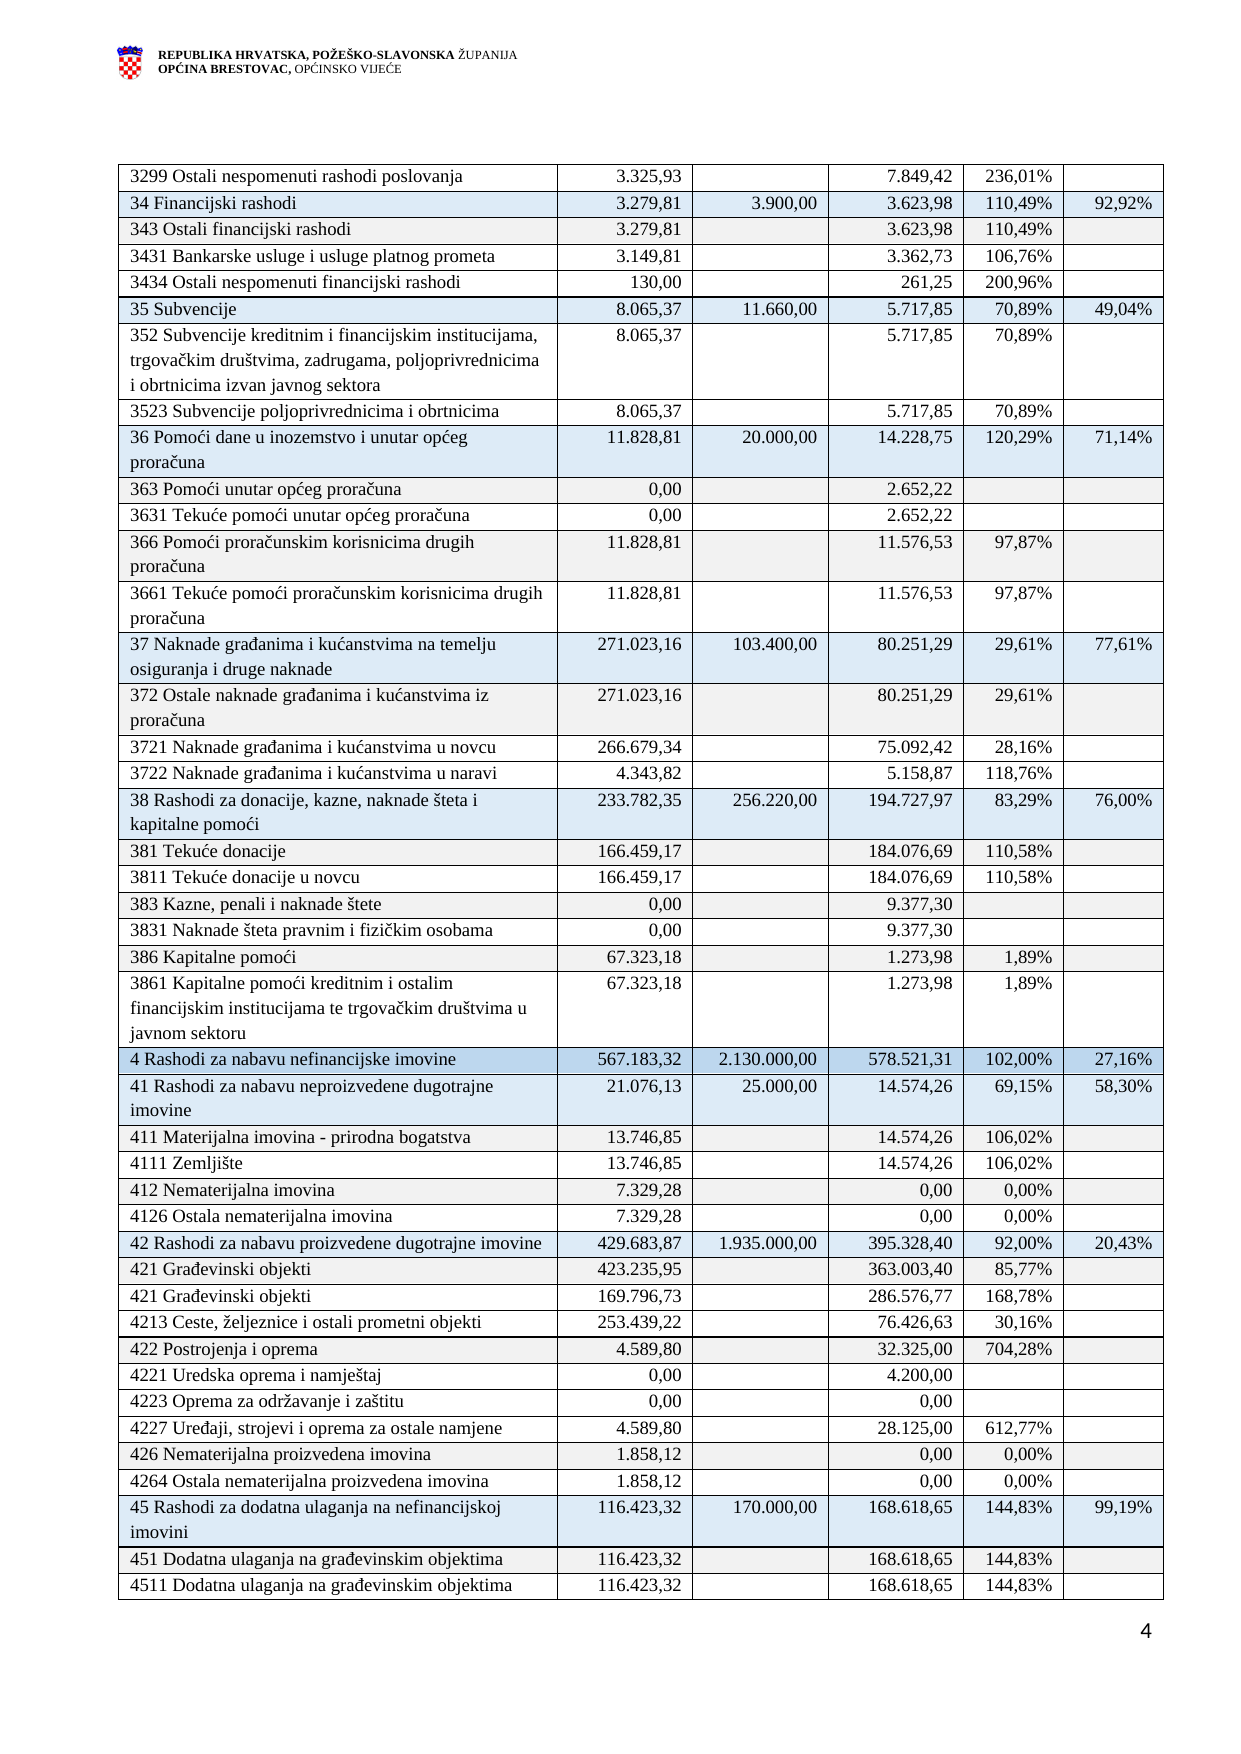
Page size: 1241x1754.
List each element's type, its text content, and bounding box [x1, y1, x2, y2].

table_cell 67.323,18 [558, 946, 692, 971]
table_cell [693, 946, 828, 971]
table_cell 363 Pomoći unutar općeg proračuna [119, 478, 557, 503]
table_cell 271.023,16 [558, 684, 692, 734]
table_cell [1064, 684, 1163, 734]
table_cell 578.521,31 [829, 1048, 963, 1073]
table_cell 76.426,63 [829, 1311, 963, 1336]
table_cell [693, 218, 828, 243]
table_cell 37 Naknade građanima i kućanstvima na temelju osiguranja i druge naknade [119, 633, 557, 683]
table_cell 70,89% [964, 400, 1063, 425]
table_cell 97,87% [964, 531, 1063, 581]
table_cell 144,83% [964, 1548, 1063, 1573]
table_cell [693, 762, 828, 787]
table_cell [1064, 1285, 1163, 1310]
table_cell [693, 972, 828, 1047]
table_cell 4227 Uređaji, strojevi i oprema za ostale namjene [119, 1417, 557, 1442]
table_cell 83,29% [964, 789, 1063, 839]
table_cell 3.279,81 [558, 218, 692, 243]
table_cell 3.362,73 [829, 245, 963, 270]
table_cell 3.900,00 [693, 192, 828, 217]
table_cell 144,83% [964, 1496, 1063, 1546]
table_cell 27,16% [1064, 1048, 1163, 1073]
table_cell 35 Subvencije [119, 298, 557, 323]
table_cell [693, 1364, 828, 1389]
table_cell 3631 Tekuće pomoći unutar općeg proračuna [119, 504, 557, 529]
table_cell 168.618,65 [829, 1496, 963, 1546]
table_cell 184.076,69 [829, 866, 963, 892]
table_cell 5.158,87 [829, 762, 963, 787]
table_cell [693, 582, 828, 632]
table_cell [964, 1364, 1063, 1389]
table_cell 233.782,35 [558, 789, 692, 839]
table_cell [693, 1311, 828, 1336]
table_cell 2.652,22 [829, 504, 963, 529]
table_cell [693, 478, 828, 503]
table_cell 3299 Ostali nespomenuti rashodi poslovanja [119, 165, 557, 191]
table_cell 36 Pomoći dane u inozemstvo i unutar općeg proračuna [119, 426, 557, 477]
table_cell 110,49% [964, 218, 1063, 243]
table_cell 110,58% [964, 866, 1063, 892]
table_cell 429.683,87 [558, 1232, 692, 1257]
table_cell 41 Rashodi za nabavu neproizvedene dugotrajne imovine [119, 1075, 557, 1125]
table_cell 0,00 [829, 1205, 963, 1231]
table_cell 612,77% [964, 1417, 1063, 1442]
table_cell 11.828,81 [558, 582, 692, 632]
table_cell [693, 504, 828, 529]
table_cell [693, 324, 828, 399]
table_cell 3721 Naknade građanima i kućanstvima u novcu [119, 736, 557, 761]
table_cell 0,00 [558, 504, 692, 529]
table_cell [693, 1152, 828, 1178]
table_cell [1064, 582, 1163, 632]
table_cell [1064, 324, 1163, 399]
table_cell 0,00% [964, 1205, 1063, 1231]
table_cell [1064, 1390, 1163, 1416]
table_cell 21.076,13 [558, 1075, 692, 1125]
table_cell [1064, 1417, 1163, 1442]
table_cell 352 Subvencije kreditnim i financijskim institucijama, trgovačkim društvima, zadrugama, poljoprivrednicima i obrtnicima izvan javnog sektora [119, 324, 557, 399]
table_cell 0,00 [829, 1390, 963, 1416]
table_cell [964, 893, 1063, 918]
table_cell 29,61% [964, 684, 1063, 734]
table_cell 67.323,18 [558, 972, 692, 1047]
table_cell 0,00% [964, 1179, 1063, 1204]
table_cell [1064, 245, 1163, 270]
table_cell 5.717,85 [829, 298, 963, 323]
table_cell 0,00% [964, 1470, 1063, 1495]
table_cell 421 Građevinski objekti [119, 1258, 557, 1283]
table_cell 14.228,75 [829, 426, 963, 477]
table_cell 3.623,98 [829, 218, 963, 243]
table_cell 166.459,17 [558, 840, 692, 865]
table_cell [693, 1205, 828, 1231]
table_cell 168.618,65 [829, 1548, 963, 1573]
table_cell 4 Rashodi za nabavu nefinancijske imovine [119, 1048, 557, 1073]
picture [116, 44, 142, 80]
table_cell 0,00 [829, 1443, 963, 1469]
table_cell 9.377,30 [829, 919, 963, 944]
table_cell 11.828,81 [558, 531, 692, 581]
table_cell 8.065,37 [558, 324, 692, 399]
table_cell 5.717,85 [829, 324, 963, 399]
table_cell 58,30% [1064, 1075, 1163, 1125]
table_cell 45 Rashodi za dodatna ulaganja na nefinancijskoj imovini [119, 1496, 557, 1546]
table_cell 426 Nematerijalna proizvedena imovina [119, 1443, 557, 1469]
table_cell 395.328,40 [829, 1232, 963, 1257]
table_cell [693, 531, 828, 581]
table_cell [1064, 1338, 1163, 1363]
table_cell 25.000,00 [693, 1075, 828, 1125]
table_cell 261,25 [829, 271, 963, 296]
table_cell 3831 Naknade šteta pravnim i fizičkim osobama [119, 919, 557, 944]
table_cell 106,02% [964, 1126, 1063, 1151]
table_cell 372 Ostale naknade građanima i kućanstvima iz proračuna [119, 684, 557, 734]
table_cell 13.746,85 [558, 1152, 692, 1178]
table_cell 166.459,17 [558, 866, 692, 892]
table_cell 99,19% [1064, 1496, 1163, 1546]
table_cell [1064, 165, 1163, 191]
table_cell [693, 1258, 828, 1283]
table_cell 4111 Zemljište [119, 1152, 557, 1178]
table_cell [693, 840, 828, 865]
table_cell 110,58% [964, 840, 1063, 865]
table_cell 85,77% [964, 1258, 1063, 1283]
table_cell [1064, 1126, 1163, 1151]
table_cell 170.000,00 [693, 1496, 828, 1546]
table_cell 0,00 [558, 1390, 692, 1416]
table_cell 4223 Oprema za održavanje i zaštitu [119, 1390, 557, 1416]
table_cell [1064, 1152, 1163, 1178]
table_cell 412 Nematerijalna imovina [119, 1179, 557, 1204]
table_cell 28,16% [964, 736, 1063, 761]
table_cell 383 Kazne, penali i naknade štete [119, 893, 557, 918]
table_cell 92,92% [1064, 192, 1163, 217]
table_cell 9.377,30 [829, 893, 963, 918]
table_cell 266.679,34 [558, 736, 692, 761]
table_cell 0,00 [558, 919, 692, 944]
table_cell [693, 1126, 828, 1151]
table_cell 0,00% [964, 1443, 1063, 1469]
table_cell 11.576,53 [829, 582, 963, 632]
table_cell [1064, 866, 1163, 892]
table_cell 168,78% [964, 1285, 1063, 1310]
table_cell 4213 Ceste, željeznice i ostali prometni objekti [119, 1311, 557, 1336]
table_cell 3661 Tekuće pomoći proračunskim korisnicima drugih proračuna [119, 582, 557, 632]
table_cell 4511 Dodatna ulaganja na građevinskim objektima [119, 1574, 557, 1599]
table_cell 7.849,42 [829, 165, 963, 191]
table_cell 1.273,98 [829, 972, 963, 1047]
table_cell 704,28% [964, 1338, 1063, 1363]
table_cell [693, 893, 828, 918]
table_cell 38 Rashodi za donacije, kazne, naknade šteta i kapitalne pomoći [119, 789, 557, 839]
table_cell 71,14% [1064, 426, 1163, 477]
table_cell [1064, 946, 1163, 971]
table_cell 286.576,77 [829, 1285, 963, 1310]
table_cell 116.423,32 [558, 1496, 692, 1546]
table_cell [693, 1338, 828, 1363]
table_cell 1.858,12 [558, 1443, 692, 1469]
table_cell 110,49% [964, 192, 1063, 217]
table_cell 1.273,98 [829, 946, 963, 971]
table_cell 70,89% [964, 298, 1063, 323]
table_cell [964, 919, 1063, 944]
table_cell [1064, 893, 1163, 918]
table_cell [693, 1574, 828, 1599]
table_cell [1064, 271, 1163, 296]
table_cell 120,29% [964, 426, 1063, 477]
table_cell [1064, 1179, 1163, 1204]
table_cell 116.423,32 [558, 1548, 692, 1573]
table_cell [693, 866, 828, 892]
table_cell 3.279,81 [558, 192, 692, 217]
table_cell 7.329,28 [558, 1205, 692, 1231]
table_cell [1064, 736, 1163, 761]
table_cell [1064, 218, 1163, 243]
table_cell 1,89% [964, 946, 1063, 971]
table_cell 8.065,37 [558, 400, 692, 425]
table_cell [693, 919, 828, 944]
table_cell 3861 Kapitalne pomoći kreditnim i ostalim financijskim institucijama te trgovačkim društvima u javnom sektoru [119, 972, 557, 1047]
table_cell 8.065,37 [558, 298, 692, 323]
table_cell 253.439,22 [558, 1311, 692, 1336]
table_cell [693, 1548, 828, 1573]
table_cell 76,00% [1064, 789, 1163, 839]
table_cell 194.727,97 [829, 789, 963, 839]
table_cell [964, 1390, 1063, 1416]
table_cell 32.325,00 [829, 1338, 963, 1363]
table_cell 77,61% [1064, 633, 1163, 683]
table_cell 14.574,26 [829, 1075, 963, 1125]
table_cell 271.023,16 [558, 633, 692, 683]
table_cell 103.400,00 [693, 633, 828, 683]
table_cell [1064, 504, 1163, 529]
table_cell 3.623,98 [829, 192, 963, 217]
table_cell 3434 Ostali nespomenuti financijski rashodi [119, 271, 557, 296]
table_cell 130,00 [558, 271, 692, 296]
table_cell [1064, 919, 1163, 944]
table_cell 116.423,32 [558, 1574, 692, 1599]
table_cell 1.935.000,00 [693, 1232, 828, 1257]
table_cell [693, 1470, 828, 1495]
table_cell 423.235,95 [558, 1258, 692, 1283]
table_cell [1064, 840, 1163, 865]
table_cell [1064, 1470, 1163, 1495]
table_cell [964, 504, 1063, 529]
table_cell 92,00% [964, 1232, 1063, 1257]
table_cell 42 Rashodi za nabavu proizvedene dugotrajne imovine [119, 1232, 557, 1257]
table_cell 0,00 [558, 478, 692, 503]
table_cell 106,02% [964, 1152, 1063, 1178]
table_cell [1064, 1364, 1163, 1389]
table_cell [1064, 972, 1163, 1047]
table_cell 236,01% [964, 165, 1063, 191]
table_cell 3722 Naknade građanima i kućanstvima u naravi [119, 762, 557, 787]
table_cell 11.576,53 [829, 531, 963, 581]
table_cell 28.125,00 [829, 1417, 963, 1442]
table_cell [693, 271, 828, 296]
table_cell 3.149,81 [558, 245, 692, 270]
table_cell 118,76% [964, 762, 1063, 787]
table_cell [1064, 1548, 1163, 1573]
table_cell [1064, 1205, 1163, 1231]
table_cell 4.589,80 [558, 1417, 692, 1442]
table_cell [1064, 1311, 1163, 1336]
table_cell [693, 165, 828, 191]
table_cell [1064, 1443, 1163, 1469]
table_cell 386 Kapitalne pomoći [119, 946, 557, 971]
table_cell [693, 1390, 828, 1416]
table_cell 3431 Bankarske usluge i usluge platnog prometa [119, 245, 557, 270]
table_cell 5.717,85 [829, 400, 963, 425]
table_cell 0,00 [829, 1470, 963, 1495]
table_cell 7.329,28 [558, 1179, 692, 1204]
table_cell 29,61% [964, 633, 1063, 683]
table_cell 3811 Tekuće donacije u novcu [119, 866, 557, 892]
table_cell 451 Dodatna ulaganja na građevinskim objektima [119, 1548, 557, 1573]
table_cell 75.092,42 [829, 736, 963, 761]
table_cell 200,96% [964, 271, 1063, 296]
table_cell 168.618,65 [829, 1574, 963, 1599]
table_cell 97,87% [964, 582, 1063, 632]
table_cell 0,00 [829, 1179, 963, 1204]
table_cell 169.796,73 [558, 1285, 692, 1310]
table_cell [693, 245, 828, 270]
table_cell 14.574,26 [829, 1126, 963, 1151]
table_cell 0,00 [558, 1364, 692, 1389]
table_cell 20,43% [1064, 1232, 1163, 1257]
table_cell 1,89% [964, 972, 1063, 1047]
table_cell 421 Građevinski objekti [119, 1285, 557, 1310]
table_cell 69,15% [964, 1075, 1063, 1125]
table_cell 4.200,00 [829, 1364, 963, 1389]
table_cell 11.828,81 [558, 426, 692, 477]
table_cell [1064, 400, 1163, 425]
table_cell 3.325,93 [558, 165, 692, 191]
table_cell 2.130.000,00 [693, 1048, 828, 1073]
table_cell 0,00 [558, 893, 692, 918]
table_cell [1064, 478, 1163, 503]
table_cell [693, 684, 828, 734]
table_cell 13.746,85 [558, 1126, 692, 1151]
table_cell 20.000,00 [693, 426, 828, 477]
table_cell 102,00% [964, 1048, 1063, 1073]
table_cell 49,04% [1064, 298, 1163, 323]
table_cell 80.251,29 [829, 633, 963, 683]
table_cell [693, 736, 828, 761]
table_cell 363.003,40 [829, 1258, 963, 1283]
table_cell [964, 478, 1063, 503]
table_cell 4221 Uredska oprema i namještaj [119, 1364, 557, 1389]
table_cell 4126 Ostala nematerijalna imovina [119, 1205, 557, 1231]
table_cell 3523 Subvencije poljoprivrednicima i obrtnicima [119, 400, 557, 425]
table_cell [1064, 1258, 1163, 1283]
table_cell 80.251,29 [829, 684, 963, 734]
table_cell 4.343,82 [558, 762, 692, 787]
table_cell 2.652,22 [829, 478, 963, 503]
table_cell 256.220,00 [693, 789, 828, 839]
table_cell 366 Pomoći proračunskim korisnicima drugih proračuna [119, 531, 557, 581]
table_cell 30,16% [964, 1311, 1063, 1336]
table_cell 343 Ostali financijski rashodi [119, 218, 557, 243]
table_cell 381 Tekuće donacije [119, 840, 557, 865]
table_cell [693, 1417, 828, 1442]
table_cell 11.660,00 [693, 298, 828, 323]
table_cell [1064, 762, 1163, 787]
table_cell [693, 1179, 828, 1204]
table_cell 1.858,12 [558, 1470, 692, 1495]
table_cell 34 Financijski rashodi [119, 192, 557, 217]
table_cell [693, 1443, 828, 1469]
table_cell 422 Postrojenja i oprema [119, 1338, 557, 1363]
table_cell 106,76% [964, 245, 1063, 270]
table_cell 4.589,80 [558, 1338, 692, 1363]
table_cell 184.076,69 [829, 840, 963, 865]
table_cell 567.183,32 [558, 1048, 692, 1073]
table_cell 4264 Ostala nematerijalna proizvedena imovina [119, 1470, 557, 1495]
table_cell [693, 400, 828, 425]
table_cell 144,83% [964, 1574, 1063, 1599]
table_cell [1064, 531, 1163, 581]
table_cell 70,89% [964, 324, 1063, 399]
table_cell 411 Materijalna imovina - prirodna bogatstva [119, 1126, 557, 1151]
table_cell [693, 1285, 828, 1310]
table_cell 14.574,26 [829, 1152, 963, 1178]
table_cell [1064, 1574, 1163, 1599]
